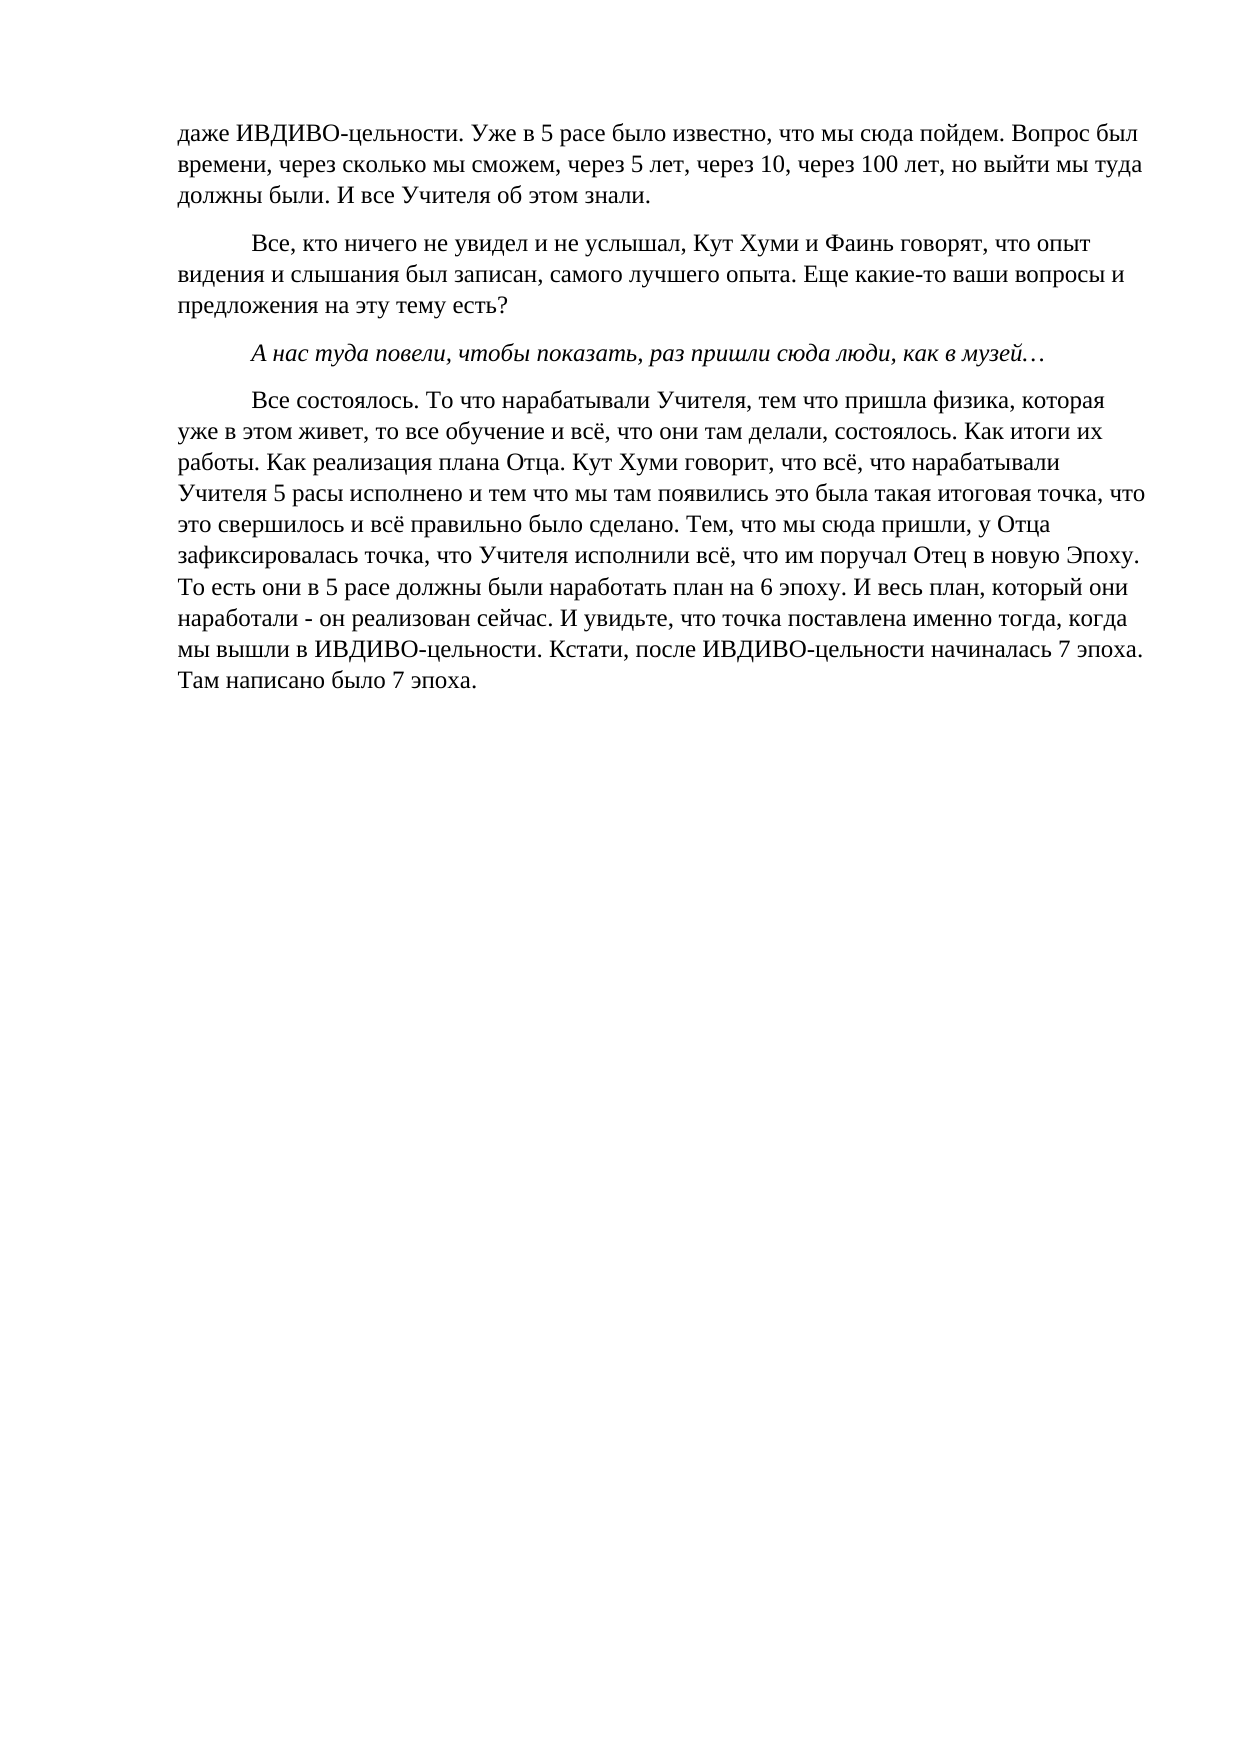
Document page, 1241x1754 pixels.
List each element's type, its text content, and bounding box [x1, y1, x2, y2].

text А нас туда повели, чтобы показать, раз пришли сюда люди, как в музей… [177, 338, 1152, 366]
text Все состоялось. То что нарабатывали Учителя, тем что пришла физика, которая уже в этом живет, то все обучение и всё, что они там делали, состоялось. Как итоги их работы. Как реализация плана Отца. Кут Хуми говорит, что всё, что нарабатывали Учителя 5 расы исполнено и тем что мы там появились это была такая итоговая точка, что это свершилось и всё правильно было сделано. Тем, что мы сюда пришли, у Отца зафиксировалась точка, что Учителя исполнили всё, что им поручал Отец в новую Эпоху. То есть они в 5 расе должны были наработать план на 6 эпоху. И весь план, который они наработали - он реализован сейчас. И увидьте, что точка поставлена именно тогда, когда мы вышли в ИВДИВО-цельности. Кстати, после ИВДИВО-цельности начиналась 7 эпоха. Там написано было 7 эпоха. [177, 385, 1152, 693]
text Все, кто ничего не увидел и не услышал, Кут Хуми и Фаинь говорят, что опыт видения и слышания был записан, самого лучшего опыта. Еще какие-то ваши вопросы и предложения на эту тему есть? [177, 228, 1152, 319]
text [177, 118, 1152, 209]
